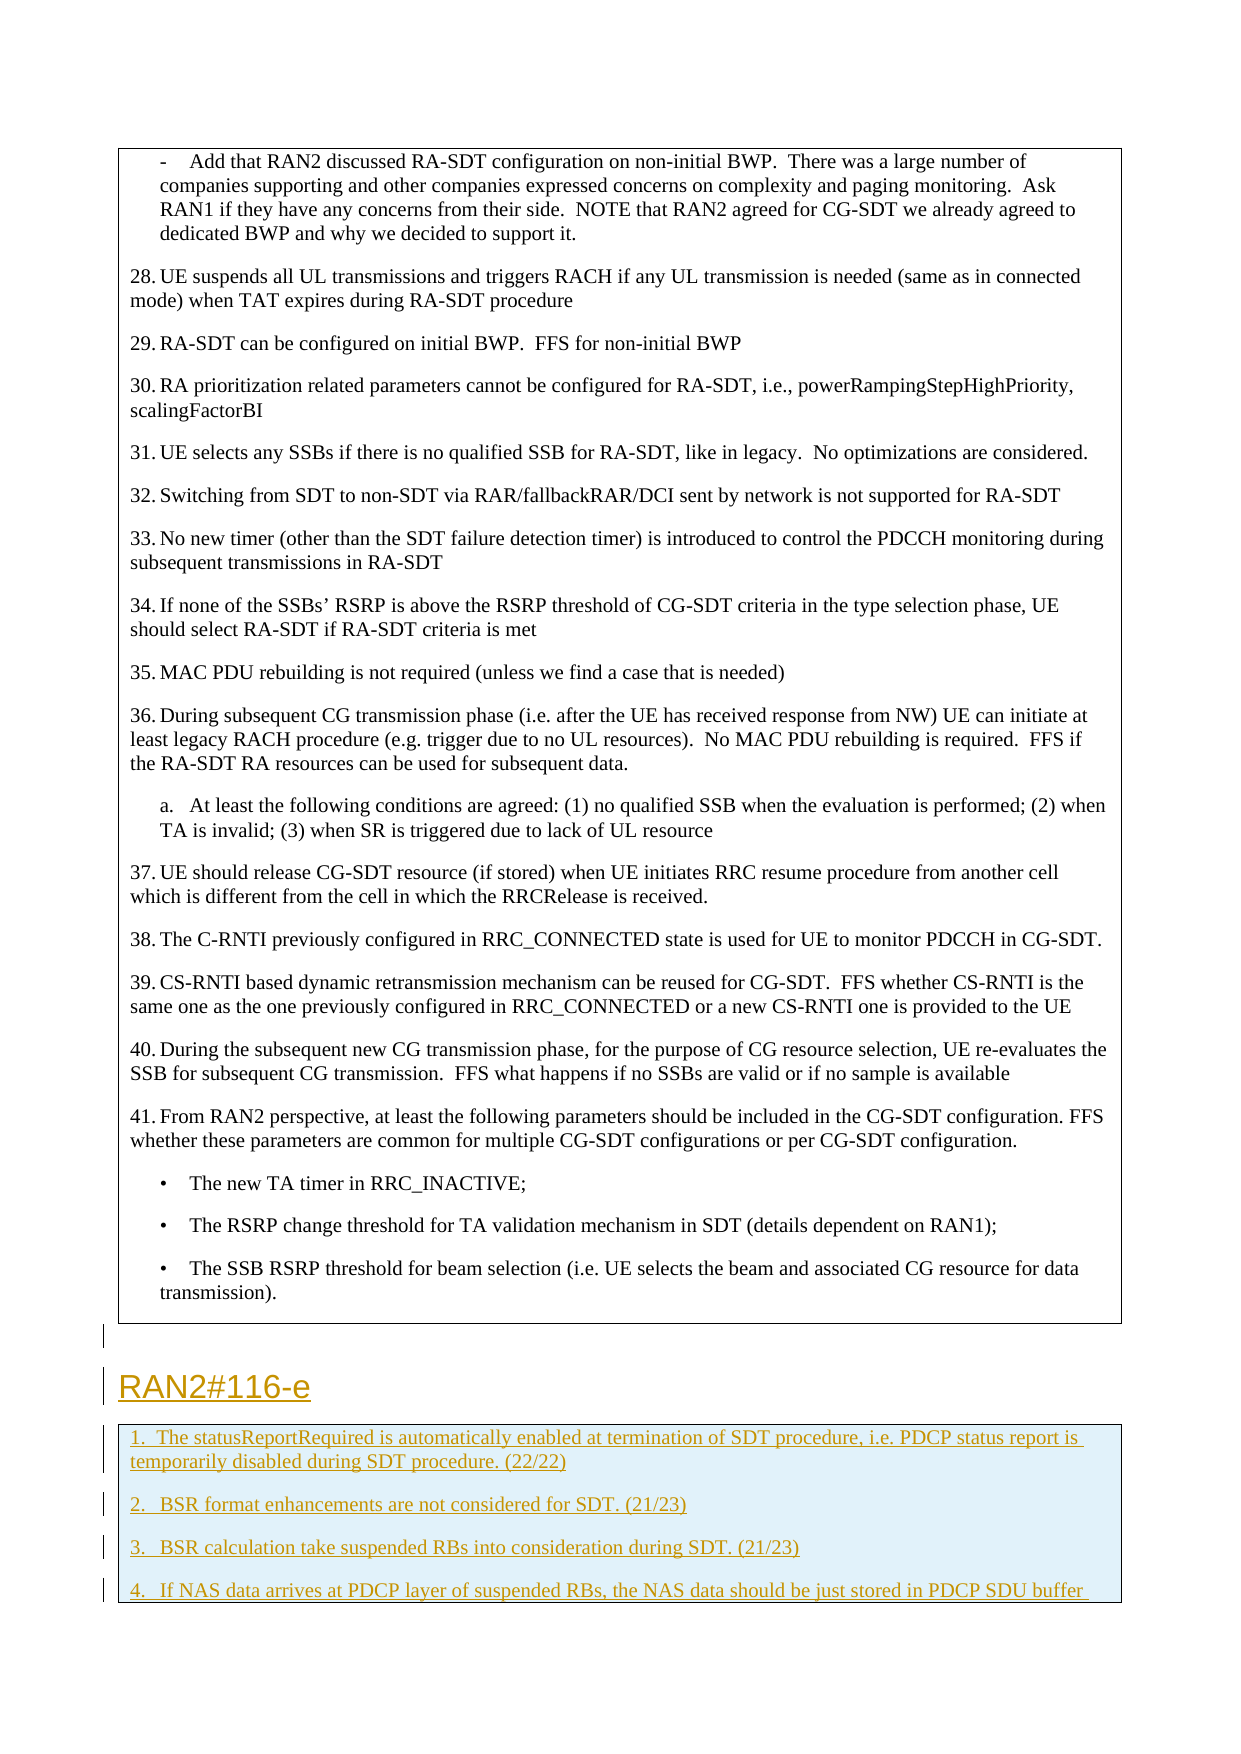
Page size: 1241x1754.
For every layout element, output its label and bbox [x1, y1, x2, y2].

table_header [119, 149, 1121, 1323]
